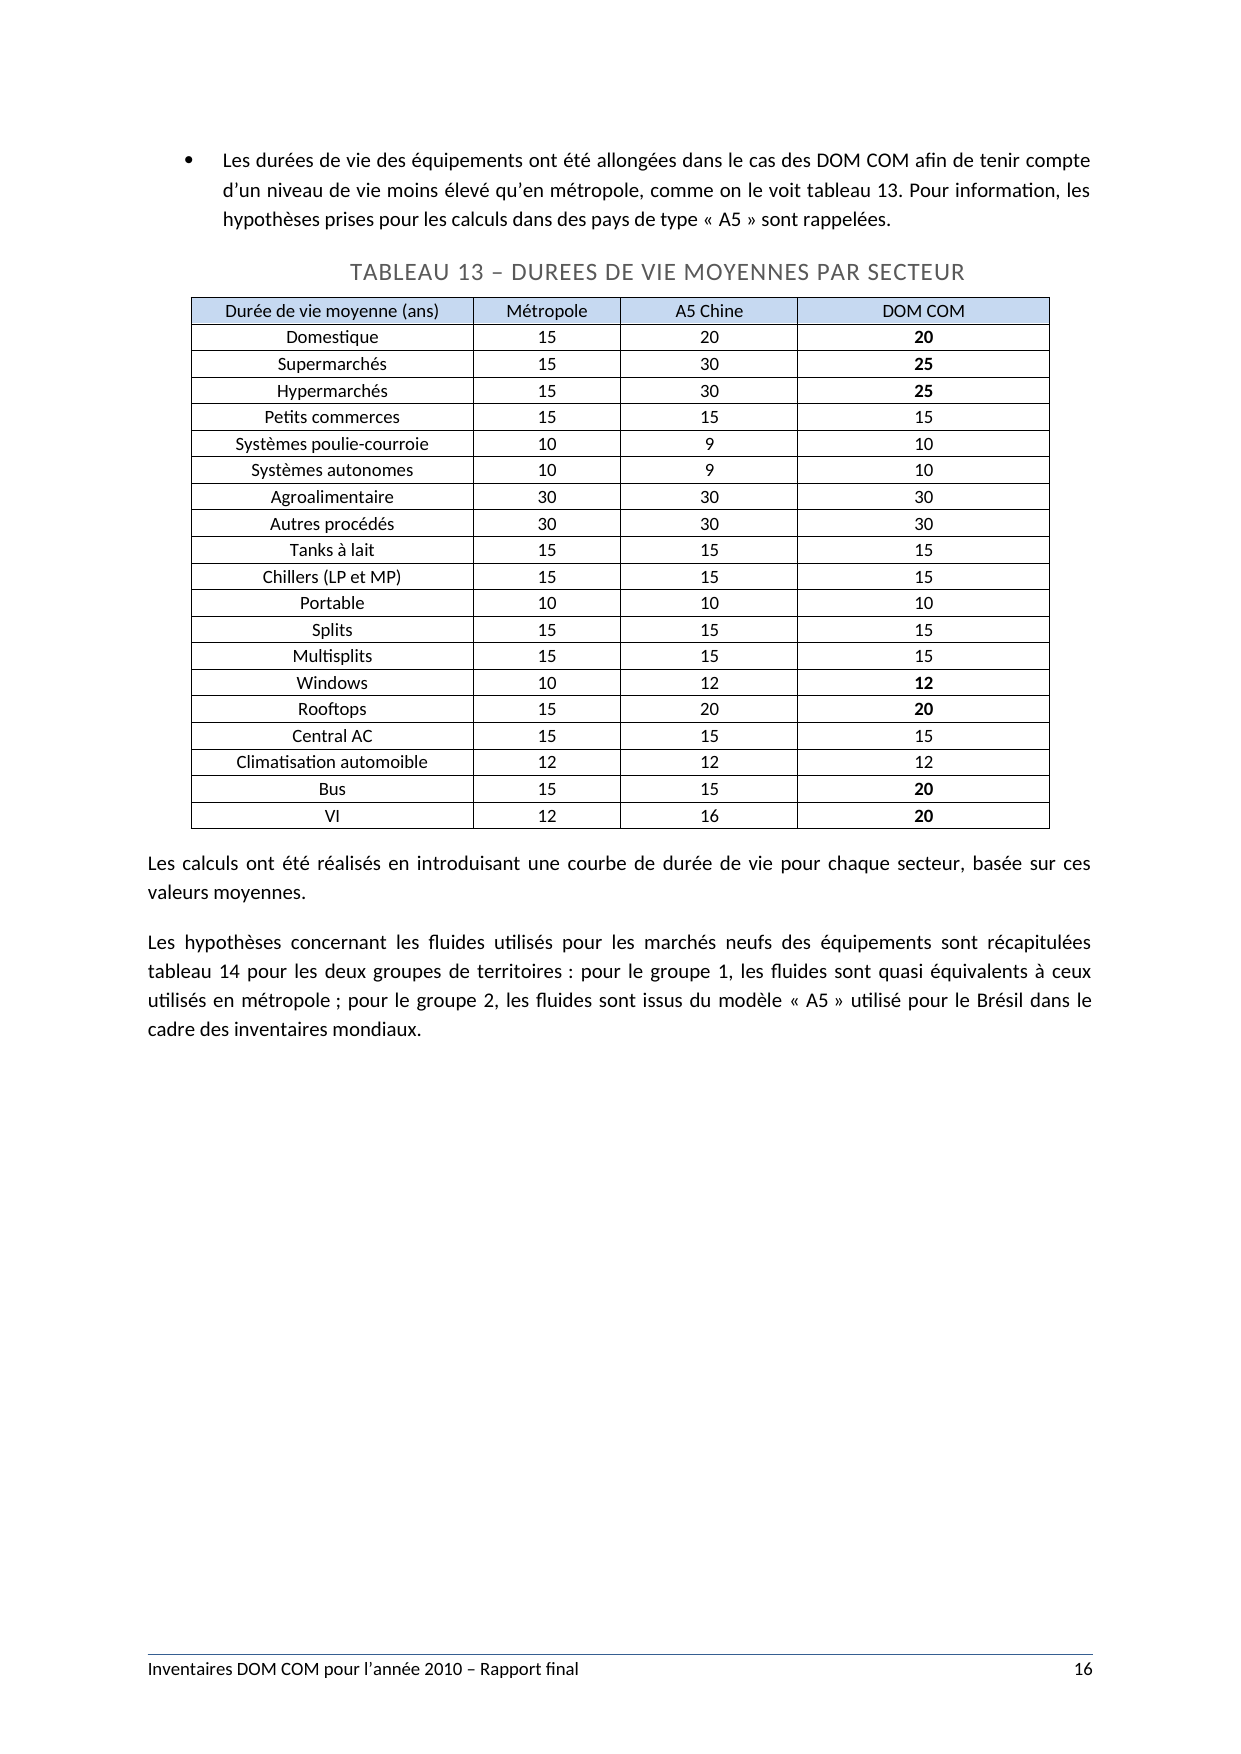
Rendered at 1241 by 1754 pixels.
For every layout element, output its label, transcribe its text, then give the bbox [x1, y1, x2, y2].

table_cell Windows [192, 670, 473, 695]
table_cell 15 [474, 404, 620, 430]
table_cell Petits commerces [192, 404, 473, 430]
table_cell 10 [798, 590, 1049, 616]
table_cell 15 [621, 537, 797, 562]
table_cell 15 [621, 723, 797, 748]
table_cell 9 [621, 431, 797, 456]
table_cell 10 [474, 670, 620, 695]
table_cell 15 [474, 776, 620, 802]
table_cell 12 [474, 803, 620, 828]
table_cell Rooftops [192, 696, 473, 722]
table_cell 15 [474, 564, 620, 589]
table_cell Bus [192, 776, 473, 802]
table_cell Domestique [192, 325, 473, 350]
table_cell 15 [798, 617, 1049, 642]
table_cell Central AC [192, 723, 473, 748]
table_cell Systèmes poulie-courroie [192, 431, 473, 456]
table_cell 20 [798, 696, 1049, 722]
table_cell 20 [798, 325, 1049, 350]
table_cell 12 [798, 670, 1049, 695]
table_cell Systèmes autonomes [192, 457, 473, 483]
table_cell 15 [621, 564, 797, 589]
table_cell 15 [474, 696, 620, 722]
table_cell 10 [621, 590, 797, 616]
table_cell 20 [621, 696, 797, 722]
table_cell Tanks à lait [192, 537, 473, 562]
table_cell 15 [621, 404, 797, 430]
table_cell 30 [621, 484, 797, 509]
table_cell 15 [474, 325, 620, 350]
table_cell Autres procédés [192, 510, 473, 536]
table_cell 15 [474, 351, 620, 377]
table_cell 15 [474, 617, 620, 642]
table_cell 30 [798, 510, 1049, 536]
table_cell Agroalimentaire [192, 484, 473, 509]
table_cell 25 [798, 351, 1049, 377]
table_header DOM COM [798, 298, 1049, 323]
table_cell 12 [798, 750, 1049, 775]
text Les hypothèses concernant les fluides utilisés pour les marchés neufs des équipements sont récapitulées tableau 14 pour les deux groupes de territoires : pour le groupe 1, les fluides sont quasi équivalents à ceux utilisés en métropole ; pour le groupe 2, les fluides sont issus du modèle « A5 » utilisé pour le Brésil dans le cadre des inventaires mondiaux. [148, 929, 1093, 1042]
table_cell 30 [621, 378, 797, 403]
table_cell 15 [798, 643, 1049, 669]
table_header Métropole [474, 298, 620, 323]
table_cell 20 [621, 325, 797, 350]
table_header Durée de vie moyenne (ans) [192, 298, 473, 323]
table_cell 16 [621, 803, 797, 828]
table_cell 15 [474, 643, 620, 669]
table_cell 15 [798, 723, 1049, 748]
table_cell 15 [474, 537, 620, 562]
table_cell Supermarchés [192, 351, 473, 377]
table_cell 15 [621, 776, 797, 802]
table_cell 12 [621, 670, 797, 695]
table_cell 15 [621, 643, 797, 669]
table_cell VI [192, 803, 473, 828]
table_cell 30 [798, 484, 1049, 509]
table_cell Multisplits [192, 643, 473, 669]
table_cell 9 [621, 457, 797, 483]
table_cell 15 [621, 617, 797, 642]
table_cell 10 [474, 457, 620, 483]
table_cell 10 [798, 431, 1049, 456]
table_cell 15 [798, 404, 1049, 430]
table_cell 12 [621, 750, 797, 775]
table_cell 15 [474, 378, 620, 403]
subtitle Tableau 13 – durees de vie moyennes par secteur [223, 256, 1093, 286]
table_cell 10 [474, 431, 620, 456]
table_cell 15 [798, 564, 1049, 589]
table_cell 30 [474, 510, 620, 536]
table_cell 30 [621, 510, 797, 536]
table_cell 30 [474, 484, 620, 509]
table_cell 12 [474, 750, 620, 775]
table_cell Splits [192, 617, 473, 642]
table_cell Chillers (LP et MP) [192, 564, 473, 589]
table_cell 30 [621, 351, 797, 377]
table_cell 20 [798, 776, 1049, 802]
table_cell 15 [798, 537, 1049, 562]
table_cell 15 [474, 723, 620, 748]
table_cell 10 [798, 457, 1049, 483]
table_header A5 Chine [621, 298, 797, 323]
text Les calculs ont été réalisés en introduisant une courbe de durée de vie pour chaque secteur, basée sur ces valeurs moyennes. [148, 850, 1093, 904]
table_cell Climatisation automoible [192, 750, 473, 775]
list Les durées de vie des équipements ont été allongées dans le cas des DOM COM afin de tenir compte d’un niveau de vie moins élevé qu’en métropole, comme on le voit tableau 13. Pour information, les hypothèses prises pour les calculs dans des pays de type « A5 » sont rappelées. [185, 148, 1093, 231]
table_cell 10 [474, 590, 620, 616]
table_cell Hypermarchés [192, 378, 473, 403]
table_cell 25 [798, 378, 1049, 403]
table_cell 20 [798, 803, 1049, 828]
table_cell Portable [192, 590, 473, 616]
